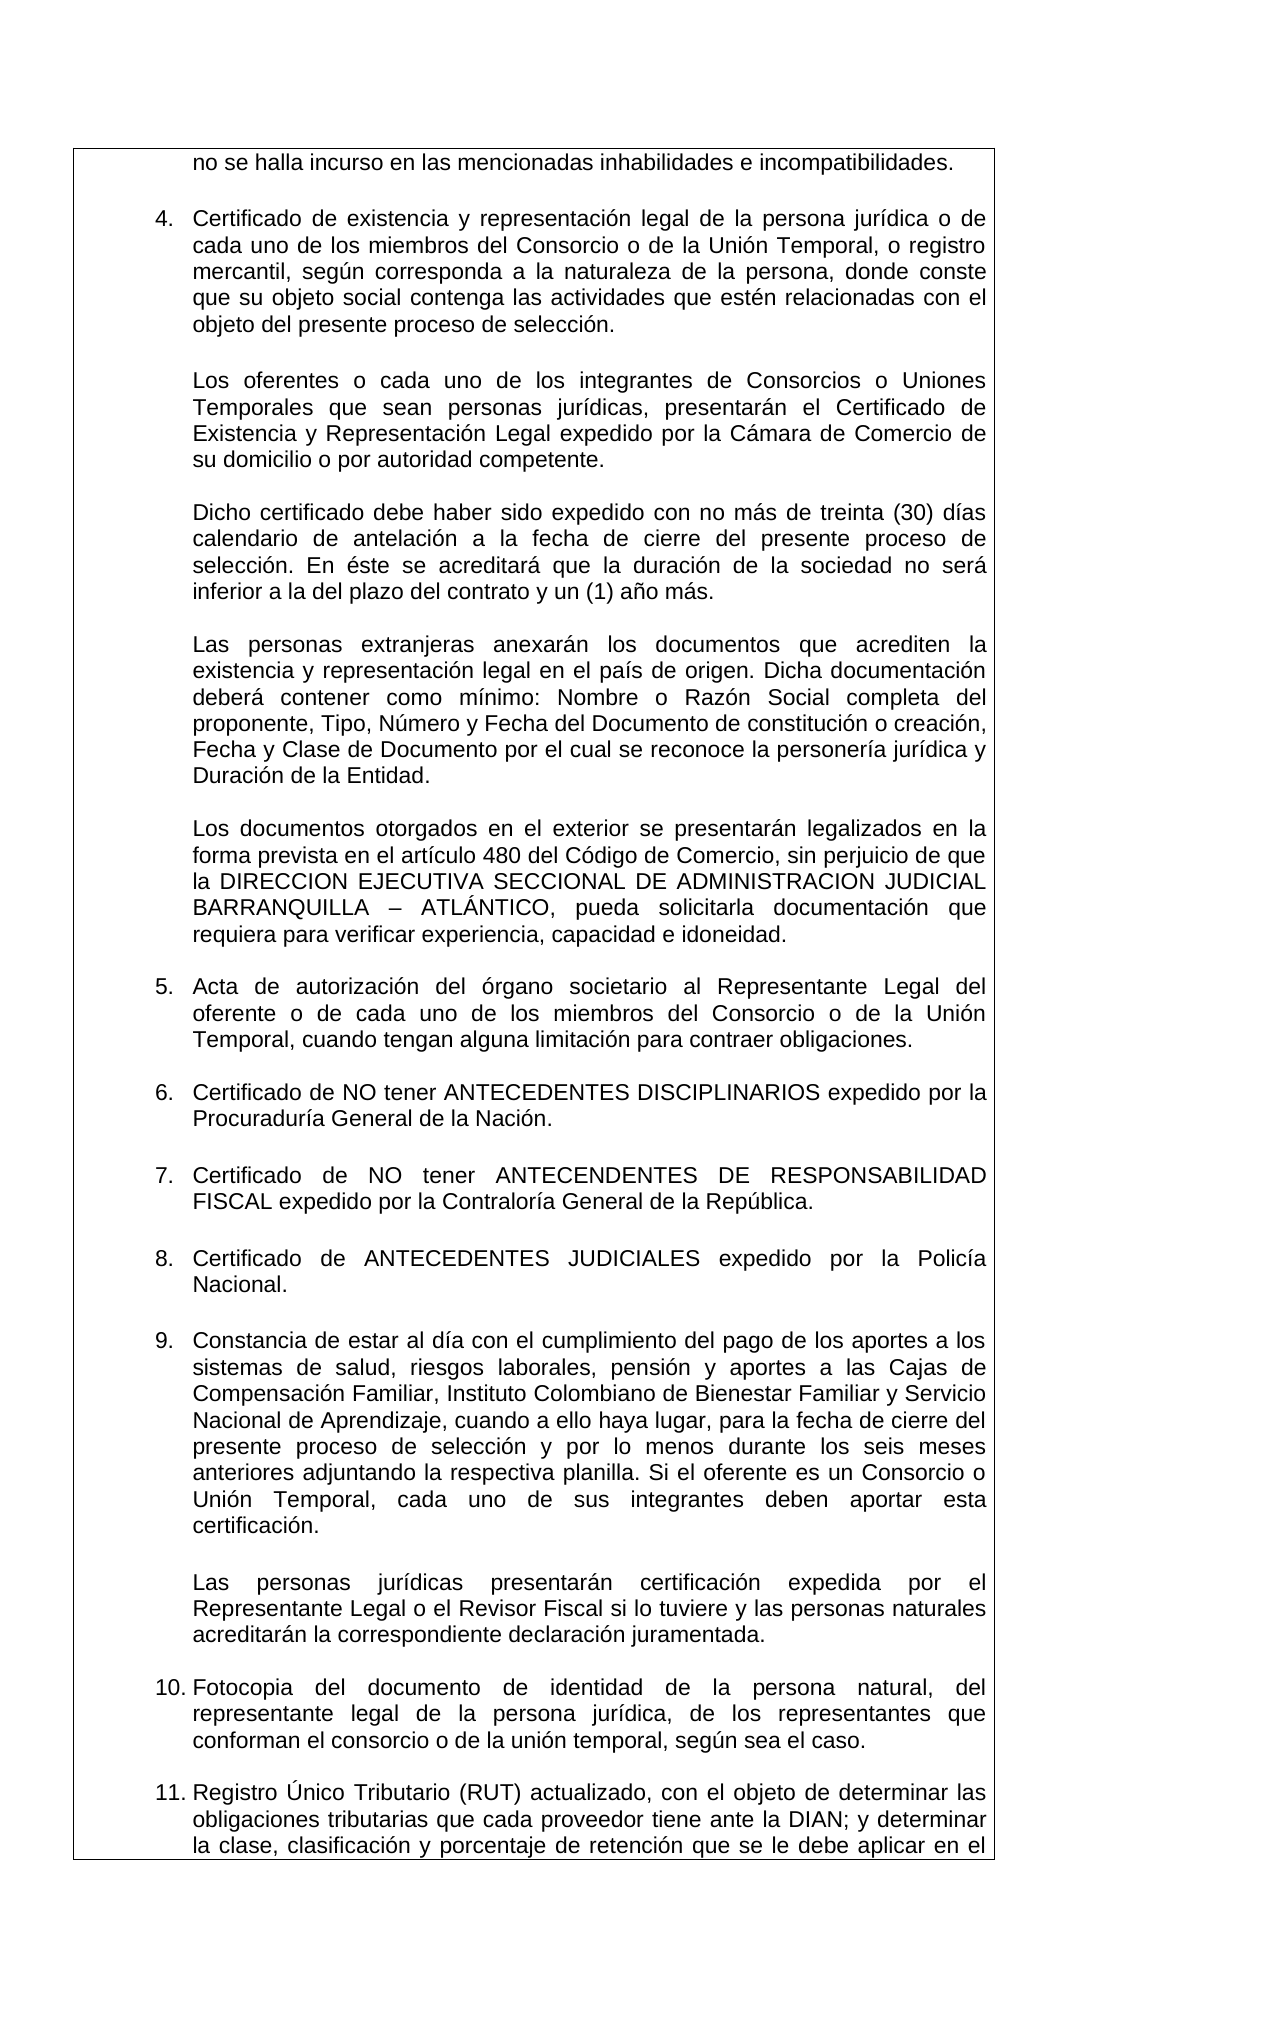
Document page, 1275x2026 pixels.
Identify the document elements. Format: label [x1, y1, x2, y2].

table_cell [74, 149, 994, 1858]
